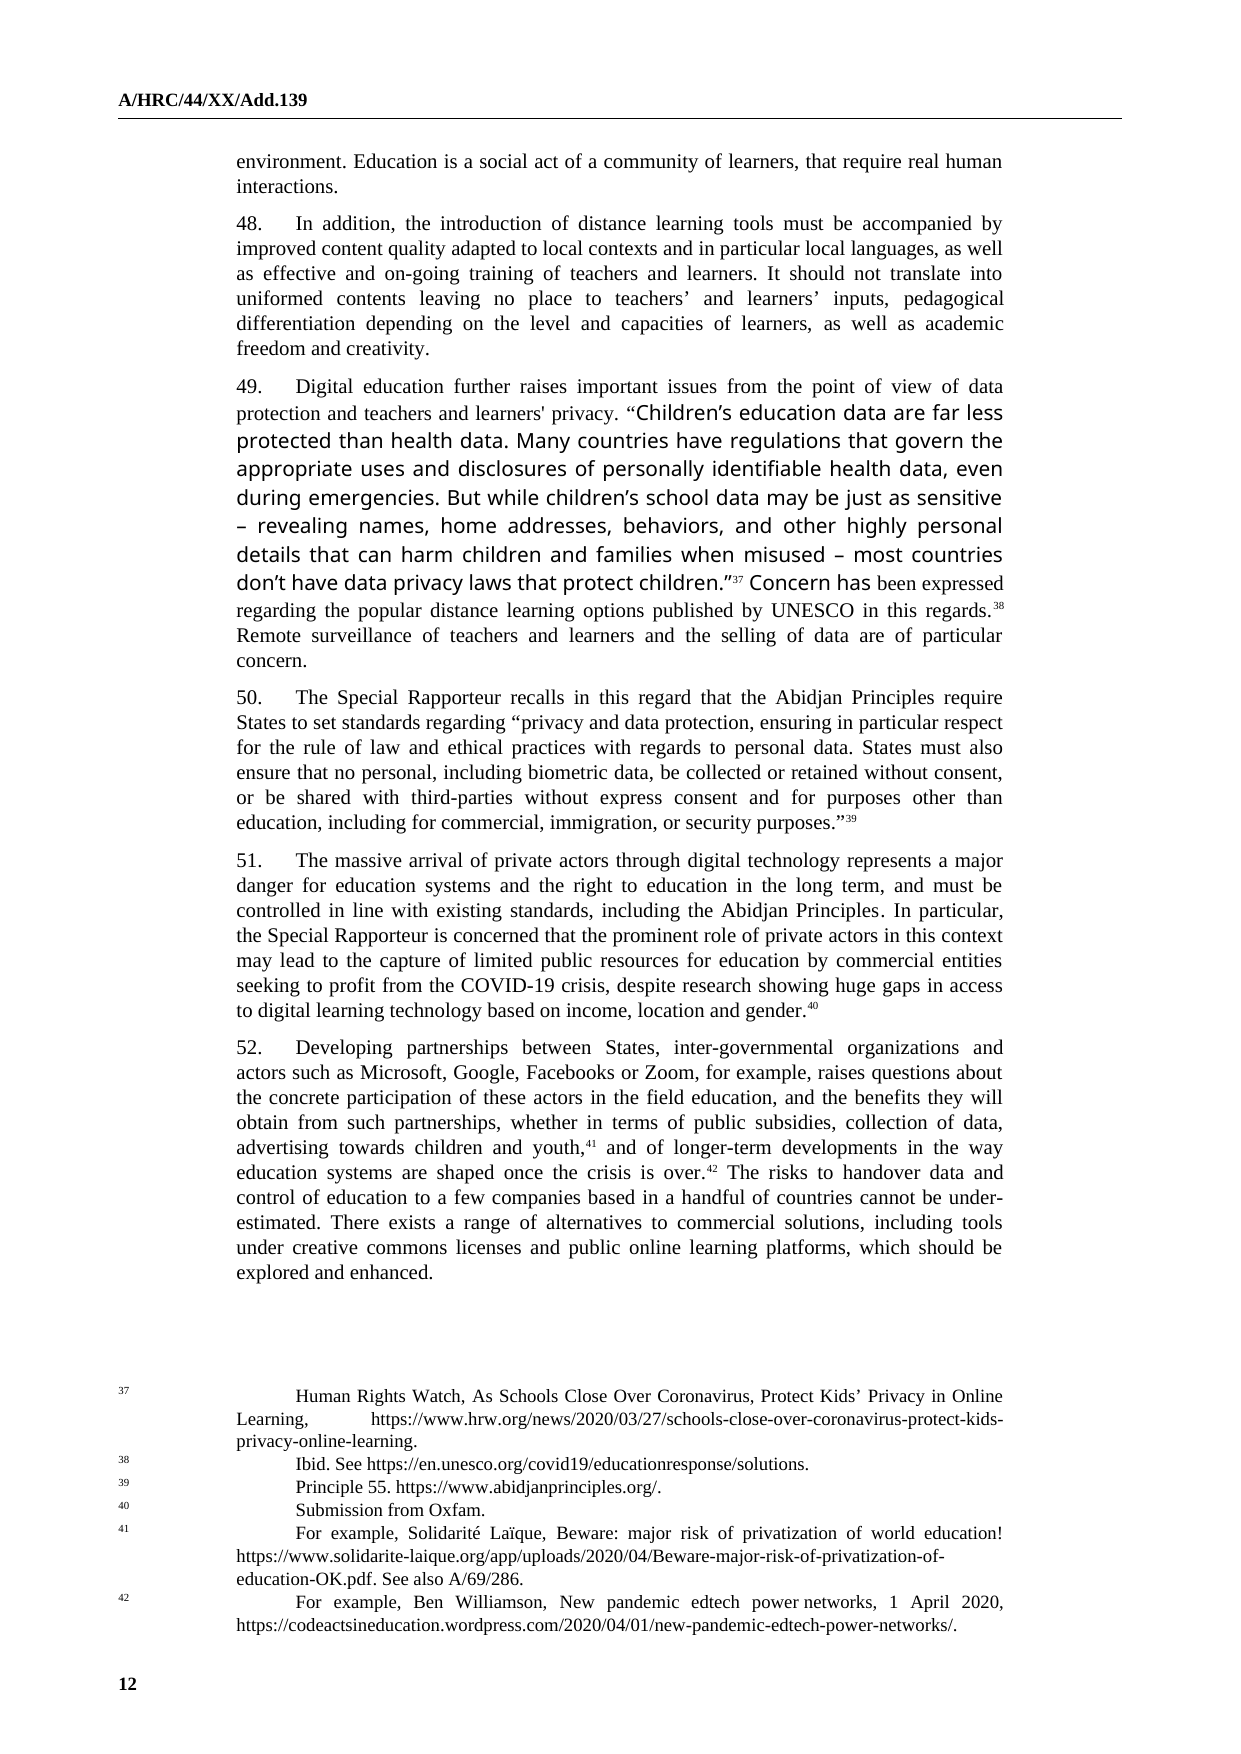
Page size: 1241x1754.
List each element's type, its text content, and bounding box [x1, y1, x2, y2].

text 49. Digital education further raises important issues from the point of view of data protection and teachers and learners' privacy. “Children’s education data are far less protected than health data. Many countries have regulations that govern the appropriate uses and disclosures of personally identifiable health data, even during emergencies. But while children’s school data may be just as sensitive – revealing names, home addresses, behaviors, and other highly personal details that can harm children and families when misused – most countries don’t have data privacy laws that protect children.” Concern has been expressed regarding the popular distance learning options published by UNESCO in this regards. Remote surveillance of teachers and learners and the selling of data are of particular concern. [236, 373, 1004, 672]
text 48. In addition, the introduction of distance learning tools must be accompanied by improved content quality adapted to local contexts and in particular local languages, as well as effective and on-going training of teachers and learners. It should not translate into uniformed contents leaving no place to teachers’ and learners’ inputs, pedagogical differentiation depending on the level and capacities of learners, as well as academic freedom and creativity. [236, 210, 1004, 360]
text 52. Developing partnerships between States, inter-governmental organizations and actors such as Microsoft, Google, Facebooks or Zoom, for example, raises questions about the concrete participation of these actors in the field education, and the benefits they will obtain from such partnerships, whether in terms of public subsidies, collection of data, advertising towards children and youth, and of longer-term developments in the way education systems are shaped once the crisis is over. The risks to handover data and control of education to a few companies based in a handful of countries cannot be under-estimated. There exists a range of alternatives to commercial solutions, including tools under creative commons licenses and public online learning platforms, which should be explored and enhanced. [236, 1034, 1004, 1284]
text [236, 148, 1004, 198]
text 51. The massive arrival of private actors through digital technology represents a major danger for education systems and the right to education in the long term, and must be controlled in line with existing standards, including the Abidjan Principles. In particular, the Special Rapporteur is concerned that the prominent role of private actors in this context may lead to the capture of limited public resources for education by commercial entities seeking to profit from the COVID-19 crisis, despite research showing huge gaps in access to digital learning technology based on income, location and gender. [236, 847, 1004, 1022]
text 50. The Special Rapporteur recalls in this regard that the Abidjan Principles require States to set standards regarding “privacy and data protection, ensuring in particular respect for the rule of law and ethical practices with regards to personal data. States must also ensure that no personal, including biometric data, be collected or retained without consent, or be shared with third-parties without express consent and for purposes other than education, including for commercial, immigration, or security purposes.” [236, 684, 1004, 834]
